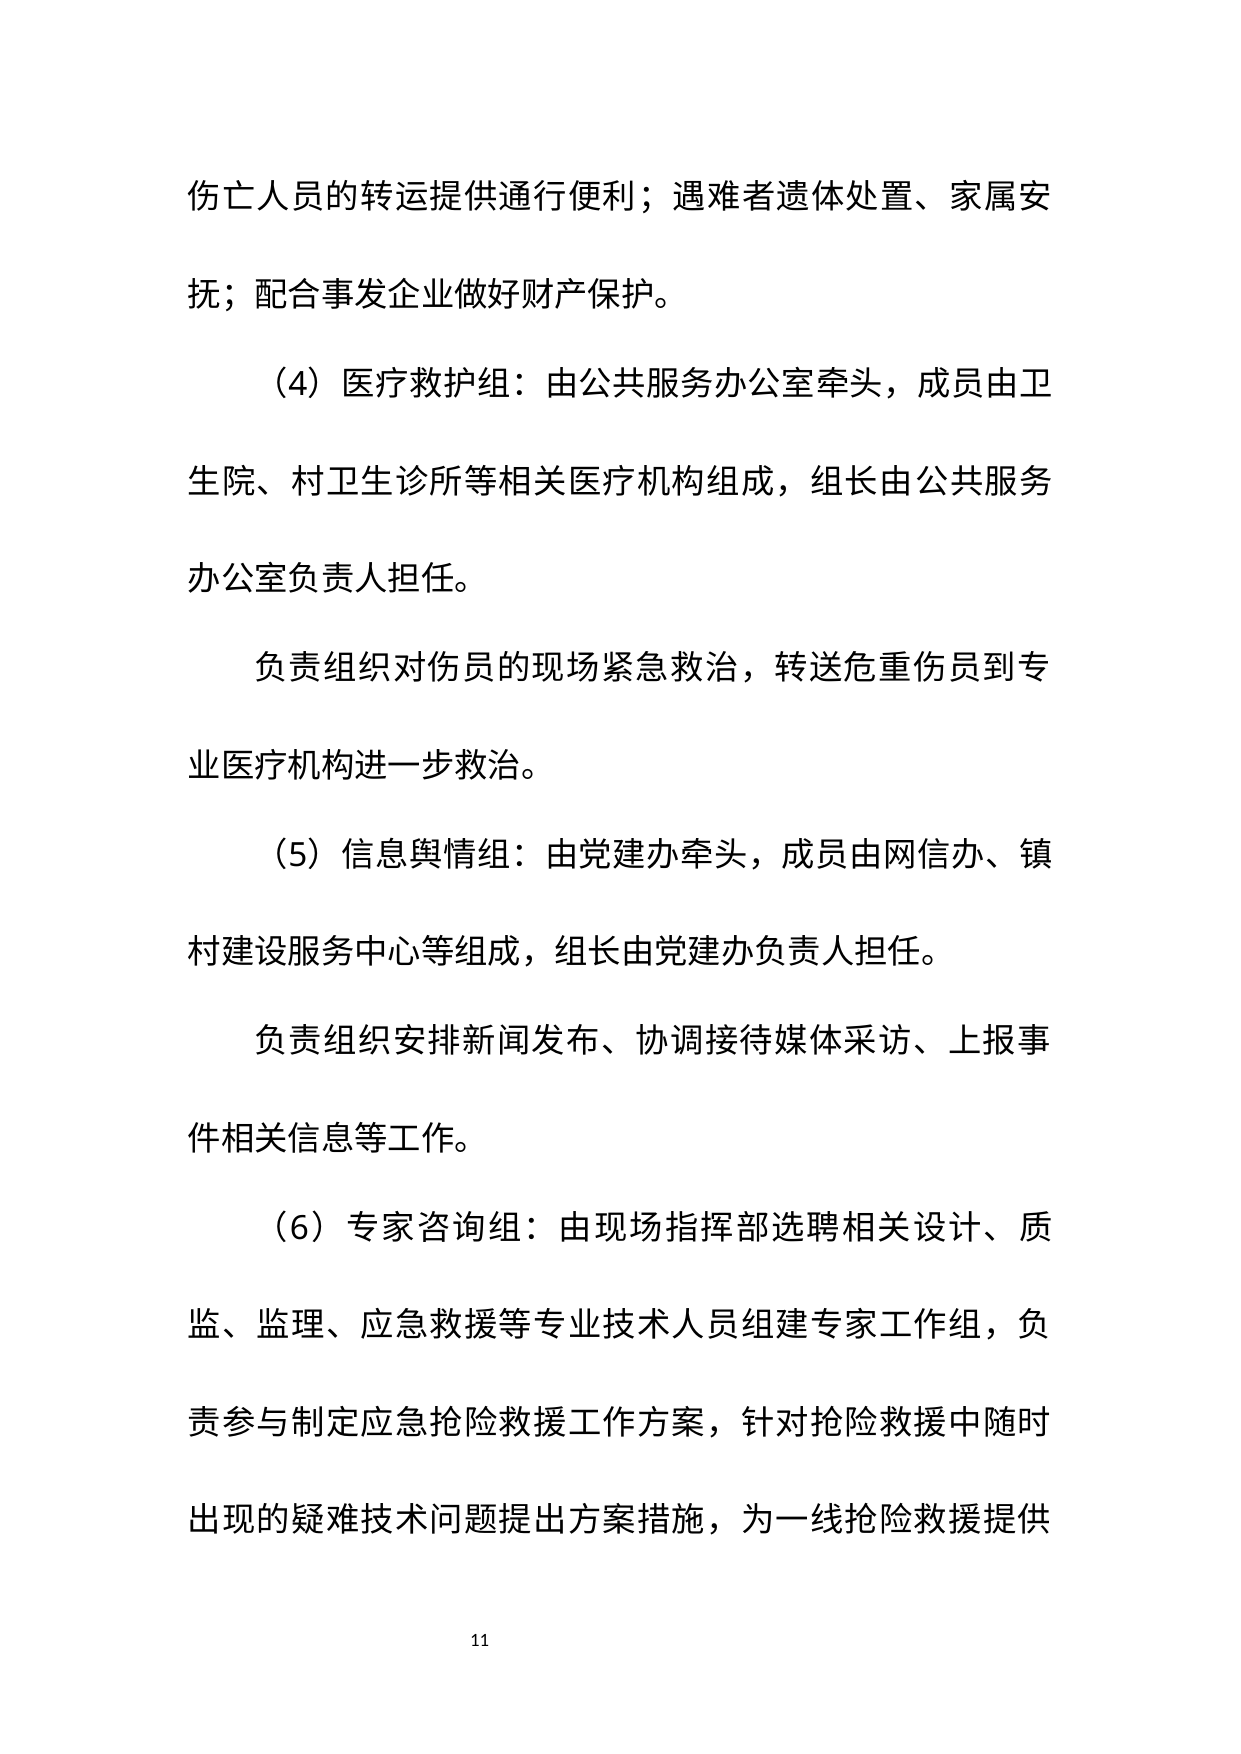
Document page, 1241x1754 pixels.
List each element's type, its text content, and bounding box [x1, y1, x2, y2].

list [187, 162, 1053, 324]
list （5）信息舆情组：由党建办牵头，成员由网信办、镇村建设服务中心等组成，组长由党建办负责人担任。 [187, 819, 1053, 982]
list 负责组织对伤员的现场紧急救治，转送危重伤员到专业医疗机构进一步救治。 [187, 633, 1053, 795]
list 负责组织安排新闻发布、协调接待媒体采访、上报事件相关信息等工作。 [187, 1006, 1053, 1168]
list （4）医疗救护组：由公共服务办公室牵头，成员由卫生院、村卫生诊所等相关医疗机构组成，组长由公共服务办公室负责人担任。 [187, 348, 1053, 608]
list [187, 1192, 1053, 1550]
